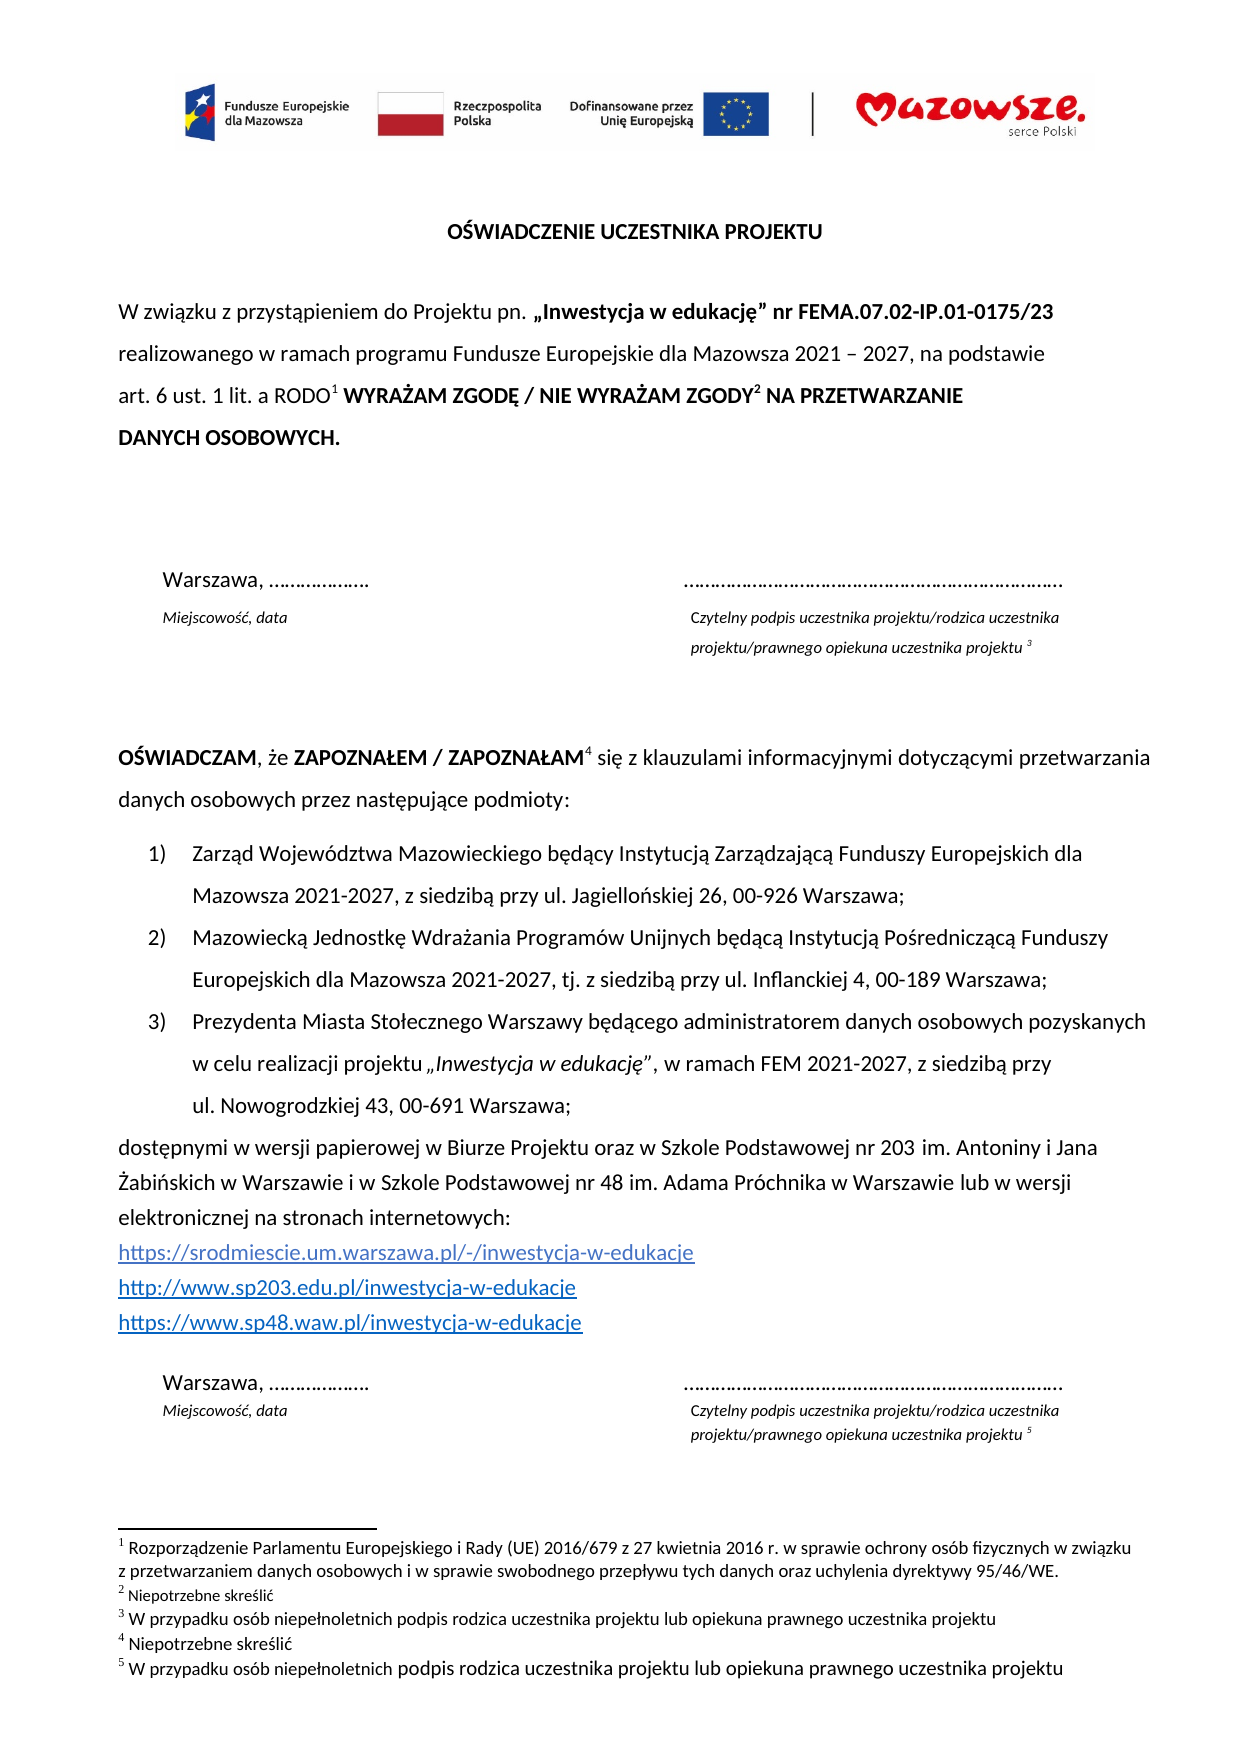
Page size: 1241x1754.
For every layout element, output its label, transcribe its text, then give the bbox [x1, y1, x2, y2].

text Warszawa, ………………. ……………………………………………………………… [162, 1368, 1152, 1396]
text Miejscowość, data Czytelny podpis uczestnika projektu/rodzica uczestnika projektu/prawnego opiekuna uczestnika projektu [162, 1400, 1152, 1444]
text Miejscowość, data Czytelny podpis uczestnika projektu/rodzica uczestnika projektu/prawnego opiekuna uczestnika projektu [162, 607, 1152, 658]
text http://www.sp203.edu.pl/inwestycja-w-edukacje [118, 1273, 1107, 1301]
list Prezydenta Miasta Stołecznego Warszawy będącego administratorem danych osobowych pozyskanych w celu realizacji projektu „Inwestycja w edukację”, w ramach FEM 2021-2027, z siedzibą przy ul. Nowogrodzkiej 43, 00-691 Warszawa; [148, 1007, 1152, 1119]
list Zarząd Województwa Mazowieckiego będący Instytucją Zarządzającą Funduszy Europejskich dla Mazowsza 2021-2027, z siedzibą przy ul. Jagiellońskiej 26, 00-926 Warszawa; [148, 839, 1152, 909]
text W związku z przystąpieniem do Projektu pn. „Inwestycja w edukację” nr FEMA.07.02-IP.01-0175/23 realizowanego w ramach programu Fundusze Europejskie dla Mazowsza 2021 – 2027, na podstawie art. 6 ust. 1 lit. a RODO WYRAŻAM ZGODĘ / NIE WYRAŻAM ZGODY NA PRZETWARZANIE DANYCH OSOBOWYCH. [118, 297, 1152, 451]
text https://srodmiescie.um.warszawa.pl/-/inwestycja-w-edukacje [118, 1238, 1107, 1266]
text OŚWIADCZENIE UCZESTNIKA PROJEKTU [118, 217, 1152, 245]
text https://www.sp48.waw.pl/inwestycja-w-edukacje [118, 1308, 1107, 1336]
text Warszawa, ………………. ……………………………………………………………… [162, 565, 1152, 593]
picture [175, 73, 1095, 151]
text dostępnymi w wersji papierowej w Biurze Projektu oraz w Szkole Podstawowej nr 203 im. Antoniny i Jana Żabińskich w Warszawie i w Szkole Podstawowej nr 48 im. Adama Próchnika w Warszawie lub w wersji elektronicznej na stronach internetowych: [118, 1133, 1152, 1231]
list Mazowiecką Jednostkę Wdrażania Programów Unijnych będącą Instytucją Pośredniczącą Funduszy Europejskich dla Mazowsza 2021-2027, tj. z siedzibą przy ul. Inflanckiej 4, 00-189 Warszawa; [148, 923, 1152, 993]
text OŚWIADCZAM, że ZAPOZNAŁEM / ZAPOZNAŁAM się z klauzulami informacyjnymi dotyczącymi przetwarzania danych osobowych przez następujące podmioty: [118, 743, 1152, 813]
